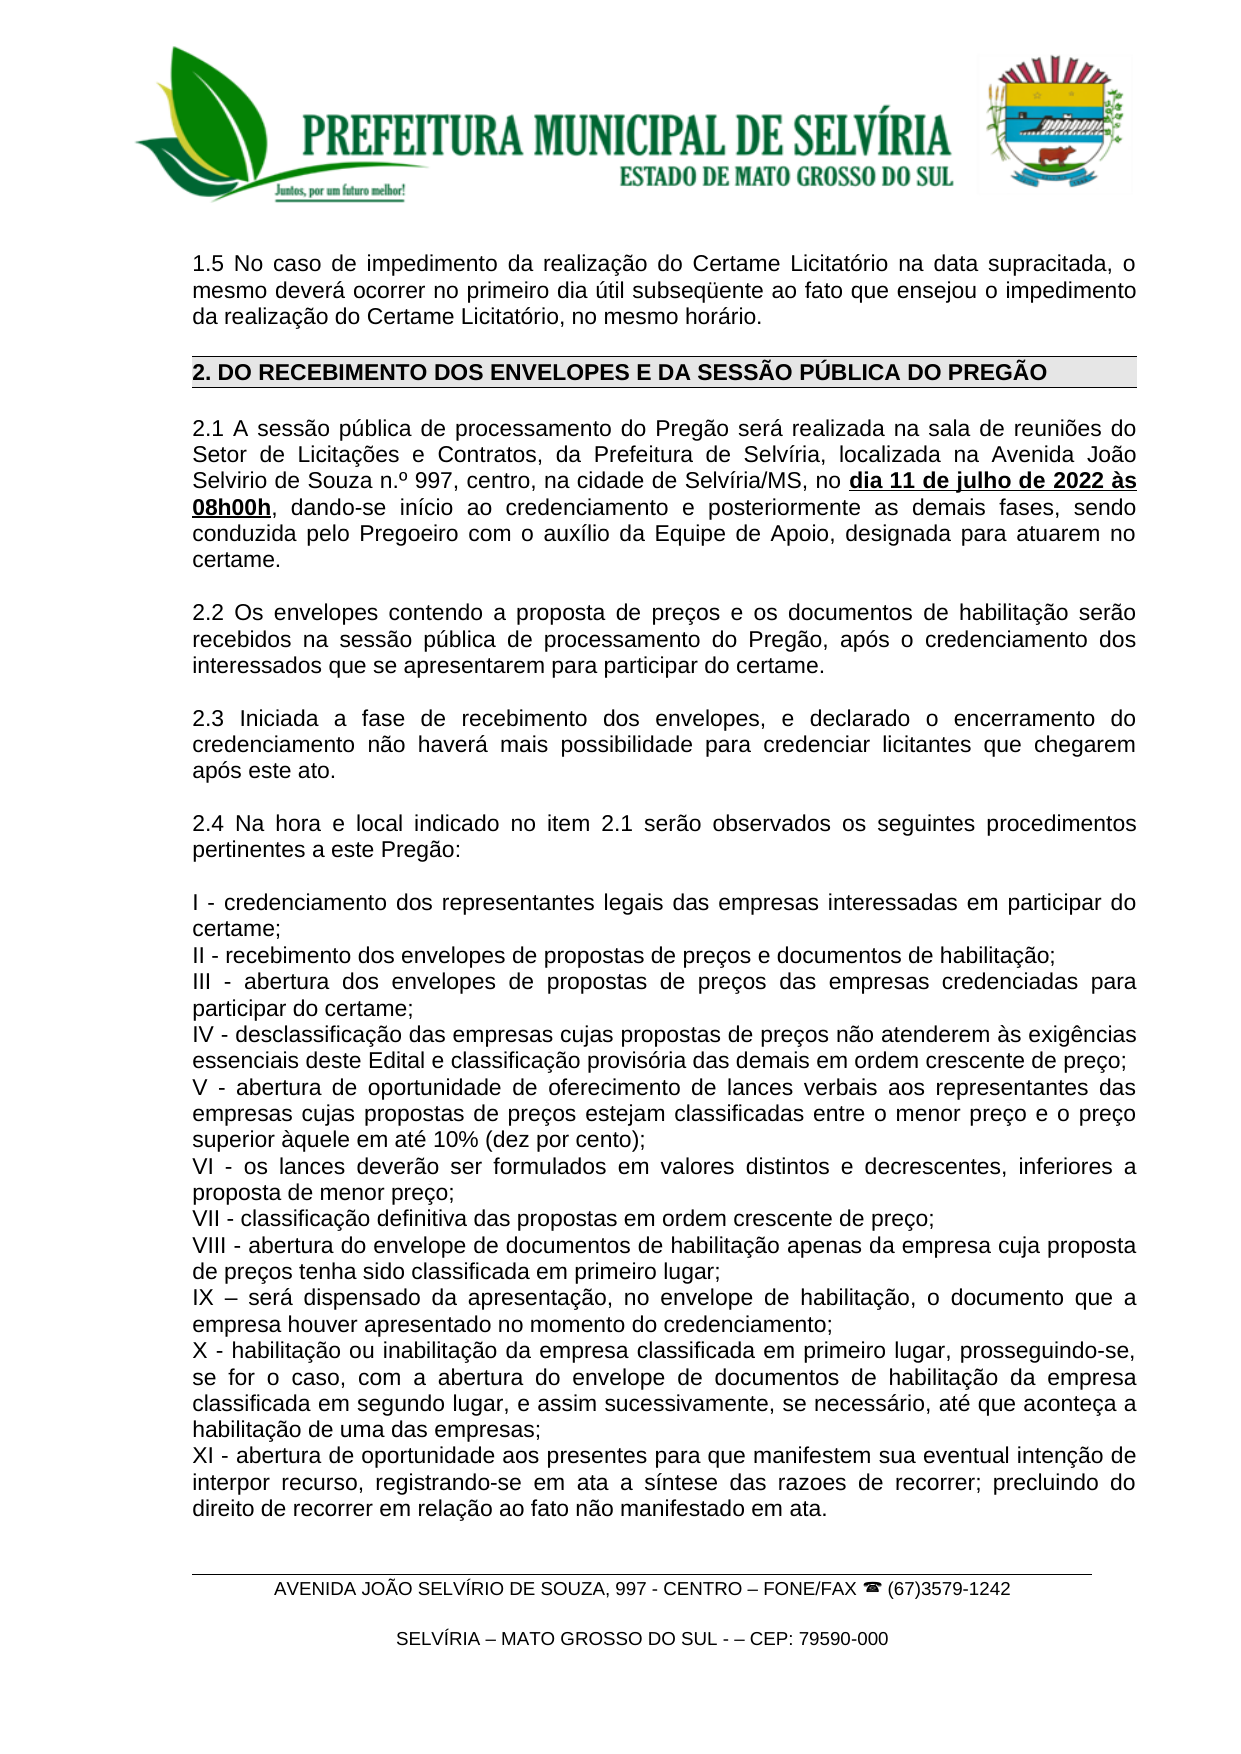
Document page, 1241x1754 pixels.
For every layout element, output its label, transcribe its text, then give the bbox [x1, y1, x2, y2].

text 2.4 Na hora e local indicado no item 2.1 serão observados os seguintes procedimentos pertinentes a este Pregão: [192, 810, 1137, 863]
text 2.2 Os envelopes contendo a proposta de preços e os documentos de habilitação serão recebidos na sessão pública de processamento do Pregão, após o credenciamento dos interessados que se apresentarem para participar do certame. [192, 599, 1137, 678]
text V - abertura de oportunidade de oferecimento de lances verbais aos representantes das empresas cujas propostas de preços estejam classificadas entre o menor preço e o preço superior àquele em até 10% (dez por cento); [192, 1073, 1137, 1153]
text VII - classificação definitiva das propostas em ordem crescente de preço; [192, 1205, 1137, 1232]
text III - abertura dos envelopes de propostas de preços das empresas credenciadas para participar do certame; [192, 968, 1137, 1021]
text 1.5 No caso de impedimento da realização do Certame Licitatório na data supracitada, o mesmo deverá ocorrer no primeiro dia útil subseqüente ao fato que ensejou o impedimento da realização do Certame Licitatório, no mesmo horário. [192, 250, 1137, 329]
text I - credenciamento dos representantes legais das empresas interessadas em participar do certame; [192, 889, 1137, 942]
text XI - abertura de oportunidade aos presentes para que manifestem sua eventual intenção de interpor recurso, registrando-se em ata a síntese das razoes de recorrer; precluindo do direito de recorrer em relação ao fato não manifestado em ata. [192, 1442, 1137, 1522]
text 2. DO RECEBIMENTO DOS ENVELOPES E DA SESSÃO PÚBLICA DO PREGÃO [192, 357, 1137, 387]
text VI - os lances deverão ser formulados em valores distintos e decrescentes, inferiores a proposta de menor preço; [192, 1153, 1137, 1205]
text II - recebimento dos envelopes de propostas de preços e documentos de habilitação; [192, 942, 1137, 968]
text IV - desclassificação das empresas cujas propostas de preços não atenderem às exigências essenciais deste Edital e classificação provisória das demais em ordem crescente de preço; [192, 1021, 1137, 1073]
picture [132, 44, 1152, 226]
text 2.1 A sessão pública de processamento do Pregão será realizada na sala de reuniões do Setor de Licitações e Contratos, da Prefeitura de Selvíria, localizada na Avenida João Selvirio de Souza n.º 997, centro, na cidade de Selvíria/MS, no dia 11 de julho de 2022 às 08h00h, dando-se início ao credenciamento e posteriormente as demais fases, sendo conduzida pelo Pregoeiro com o auxílio da Equipe de Apoio, designada para atuarem no certame. [192, 415, 1137, 573]
text X - habilitação ou inabilitação da empresa classificada em primeiro lugar, prosseguindo-se, se for o caso, com a abertura do envelope de documentos de habilitação da empresa classificada em segundo lugar, e assim sucessivamente, se necessário, até que aconteça a habilitação de uma das empresas; [192, 1337, 1137, 1442]
text 2.3 Iniciada a fase de recebimento dos envelopes, e declarado o encerramento do credenciamento não haverá mais possibilidade para credenciar licitantes que chegarem após este ato. [192, 704, 1137, 784]
text VIII - abertura do envelope de documentos de habilitação apenas da empresa cuja proposta de preços tenha sido classificada em primeiro lugar; [192, 1232, 1137, 1284]
text IX – será dispensado da apresentação, no envelope de habilitação, o documento que a empresa houver apresentado no momento do credenciamento; [192, 1284, 1137, 1337]
